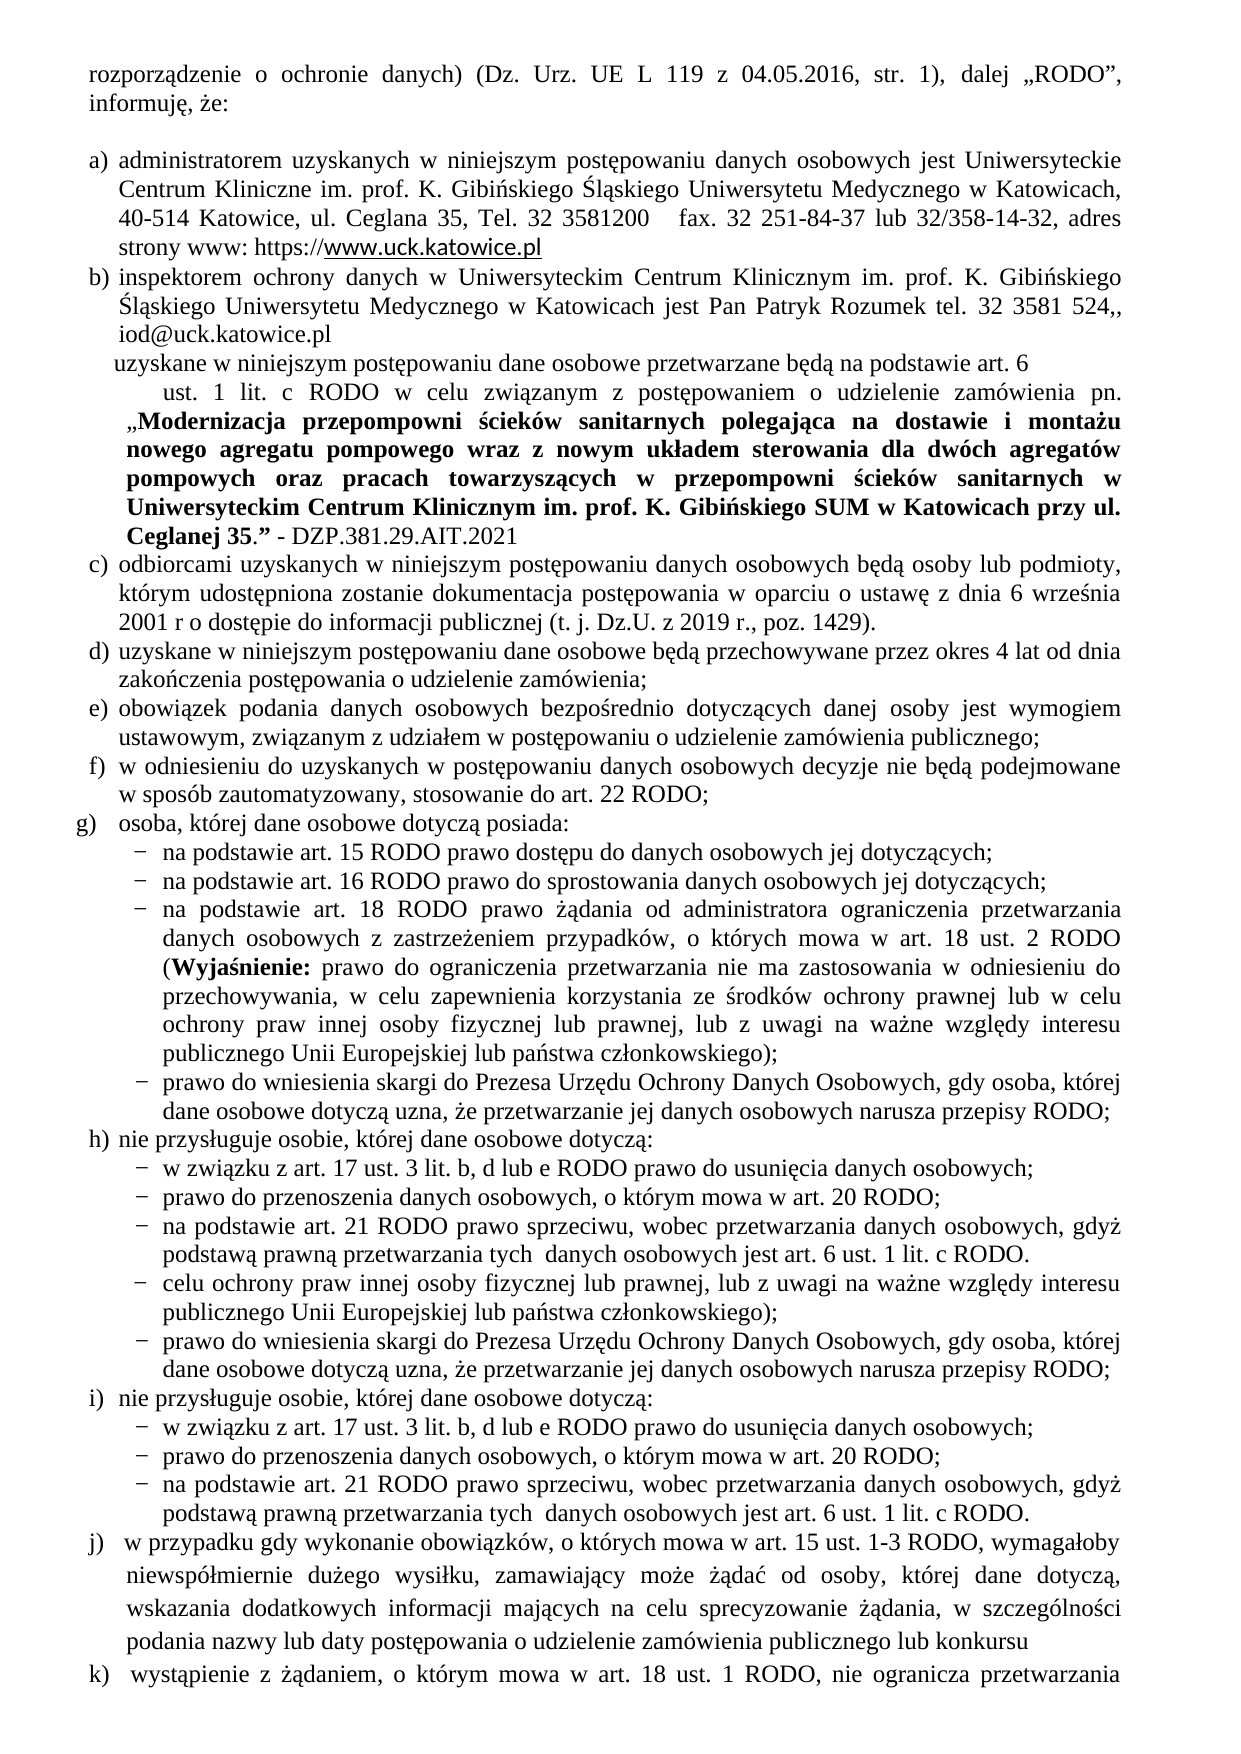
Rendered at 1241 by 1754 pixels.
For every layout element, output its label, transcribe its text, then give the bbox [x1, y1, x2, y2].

text ust. 1 lit. c RODO w celu związanym z postępowaniem o udzielenie zamówienia pn. „Modernizacja przepompowni ścieków sanitarnych polegająca na dostawie i montażu nowego agregatu pompowego wraz z nowym układem sterowania dla dwóch agregatów pompowych oraz pracach towarzyszących w przepompowni ścieków sanitarnych w Uniwersyteckim Centrum Klinicznym im. prof. K. Gibińskiego SUM w Katowicach przy ul. Ceglanej 35.” - DZP.381.29.AIT.2021 [89, 377, 1122, 549]
list administratorem uzyskanych w niniejszym postępowaniu danych osobowych jest Uniwersyteckie Centrum Kliniczne im. prof. K. Gibińskiego Śląskiego Uniwersytetu Medycznego w Katowicach, 40-514 Katowice, ul. Ceglana 35, Tel. 32 3581200 fax. 32 251-84-37 lub 32/358-14-32, adres strony www: https://www.uck.katowice.pl [89, 145, 1122, 262]
list na podstawie art. 21 RODO prawo sprzeciwu, wobec przetwarzania danych osobowych, gdyż podstawą prawną przetwarzania tych danych osobowych jest art. 6 ust. 1 lit. c RODO. [133, 1211, 1122, 1268]
list odbiorcami uzyskanych w niniejszym postępowaniu danych osobowych będą osoby lub podmioty, którym udostępniona zostanie dokumentacja postępowania w oparciu o ustawę z dnia 6 września 2001 r o dostępie do informacji publicznej (t. j. Dz.U. z 2019 r., poz. 1429). [89, 549, 1122, 636]
list na podstawie art. 16 RODO prawo do sprostowania danych osobowych jej dotyczących; [133, 866, 1122, 894]
list w odniesieniu do uzyskanych w postępowaniu danych osobowych decyzje nie będą podejmowane w sposób zautomatyzowany, stosowanie do art. 22 RODO; [89, 751, 1122, 808]
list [89, 59, 1122, 117]
list nie przysługuje osobie, której dane osobowe dotyczą: [89, 1383, 1122, 1412]
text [89, 1659, 1122, 1688]
list prawo do wniesienia skargi do Prezesa Urzędu Ochrony Danych Osobowych, gdy osoba, której dane osobowe dotyczą uzna, że przetwarzanie jej danych osobowych narusza przepisy RODO; [133, 1067, 1122, 1124]
list prawo do przenoszenia danych osobowych, o którym mowa w art. 20 RODO; [133, 1441, 1122, 1469]
list osoba, której dane osobowe dotyczą posiada: [76, 808, 1122, 837]
list prawo do wniesienia skargi do Prezesa Urzędu Ochrony Danych Osobowych, gdy osoba, której dane osobowe dotyczą uzna, że przetwarzanie jej danych osobowych narusza przepisy RODO; [133, 1326, 1122, 1383]
list j) w przypadku gdy wykonanie obowiązków, o których mowa w art. 15 ust. 1-3 RODO, wymagałoby niewspółmiernie dużego wysiłku, zamawiający może żądać od osoby, której dane dotyczą, wskazania dodatkowych informacji mających na celu sprecyzowanie żądania, w szczególności podania nazwy lub daty postępowania o udzielenie zamówienia publicznego lub konkursu [89, 1527, 1122, 1655]
list na podstawie art. 15 RODO prawo dostępu do danych osobowych jej dotyczących; [133, 837, 1122, 866]
list nie przysługuje osobie, której dane osobowe dotyczą: [89, 1124, 1122, 1153]
list na podstawie art. 18 RODO prawo żądania od administratora ograniczenia przetwarzania danych osobowych z zastrzeżeniem przypadków, o których mowa w art. 18 ust. 2 RODO (Wyjaśnienie: prawo do ograniczenia przetwarzania nie ma zastosowania w odniesieniu do przechowywania, w celu zapewnienia korzystania ze środków ochrony prawnej lub w celu ochrony praw innej osoby fizycznej lub prawnej, lub z uwagi na ważne względy interesu publicznego Unii Europejskiej lub państwa członkowskiego); [133, 894, 1122, 1067]
list obowiązek podania danych osobowych bezpośrednio dotyczących danej osoby jest wymogiem ustawowym, związanym z udziałem w postępowaniu o udzielenie zamówienia publicznego; [89, 693, 1122, 751]
list w związku z art. 17 ust. 3 lit. b, d lub e RODO prawo do usunięcia danych osobowych; [133, 1412, 1122, 1441]
list celu ochrony praw innej osoby fizycznej lub prawnej, lub z uwagi na ważne względy interesu publicznego Unii Europejskiej lub państwa członkowskiego); [133, 1268, 1122, 1326]
list inspektorem ochrony danych w Uniwersyteckim Centrum Klinicznym im. prof. K. Gibińskiego Śląskiego Uniwersytetu Medycznego w Katowicach jest Pan Patryk Rozumek tel. 32 3581 524,, iod@uck.katowice.pl [89, 262, 1122, 348]
text uzyskane w niniejszym postępowaniu dane osobowe przetwarzane będą na podstawie art. 6 [89, 348, 1122, 377]
list uzyskane w niniejszym postępowaniu dane osobowe będą przechowywane przez okres 4 lat od dnia zakończenia postępowania o udzielenie zamówienia; [89, 636, 1122, 693]
list prawo do przenoszenia danych osobowych, o którym mowa w art. 20 RODO; [133, 1182, 1122, 1211]
list w związku z art. 17 ust. 3 lit. b, d lub e RODO prawo do usunięcia danych osobowych; [133, 1153, 1122, 1182]
list na podstawie art. 21 RODO prawo sprzeciwu, wobec przetwarzania danych osobowych, gdyż podstawą prawną przetwarzania tych danych osobowych jest art. 6 ust. 1 lit. c RODO. [133, 1469, 1122, 1527]
